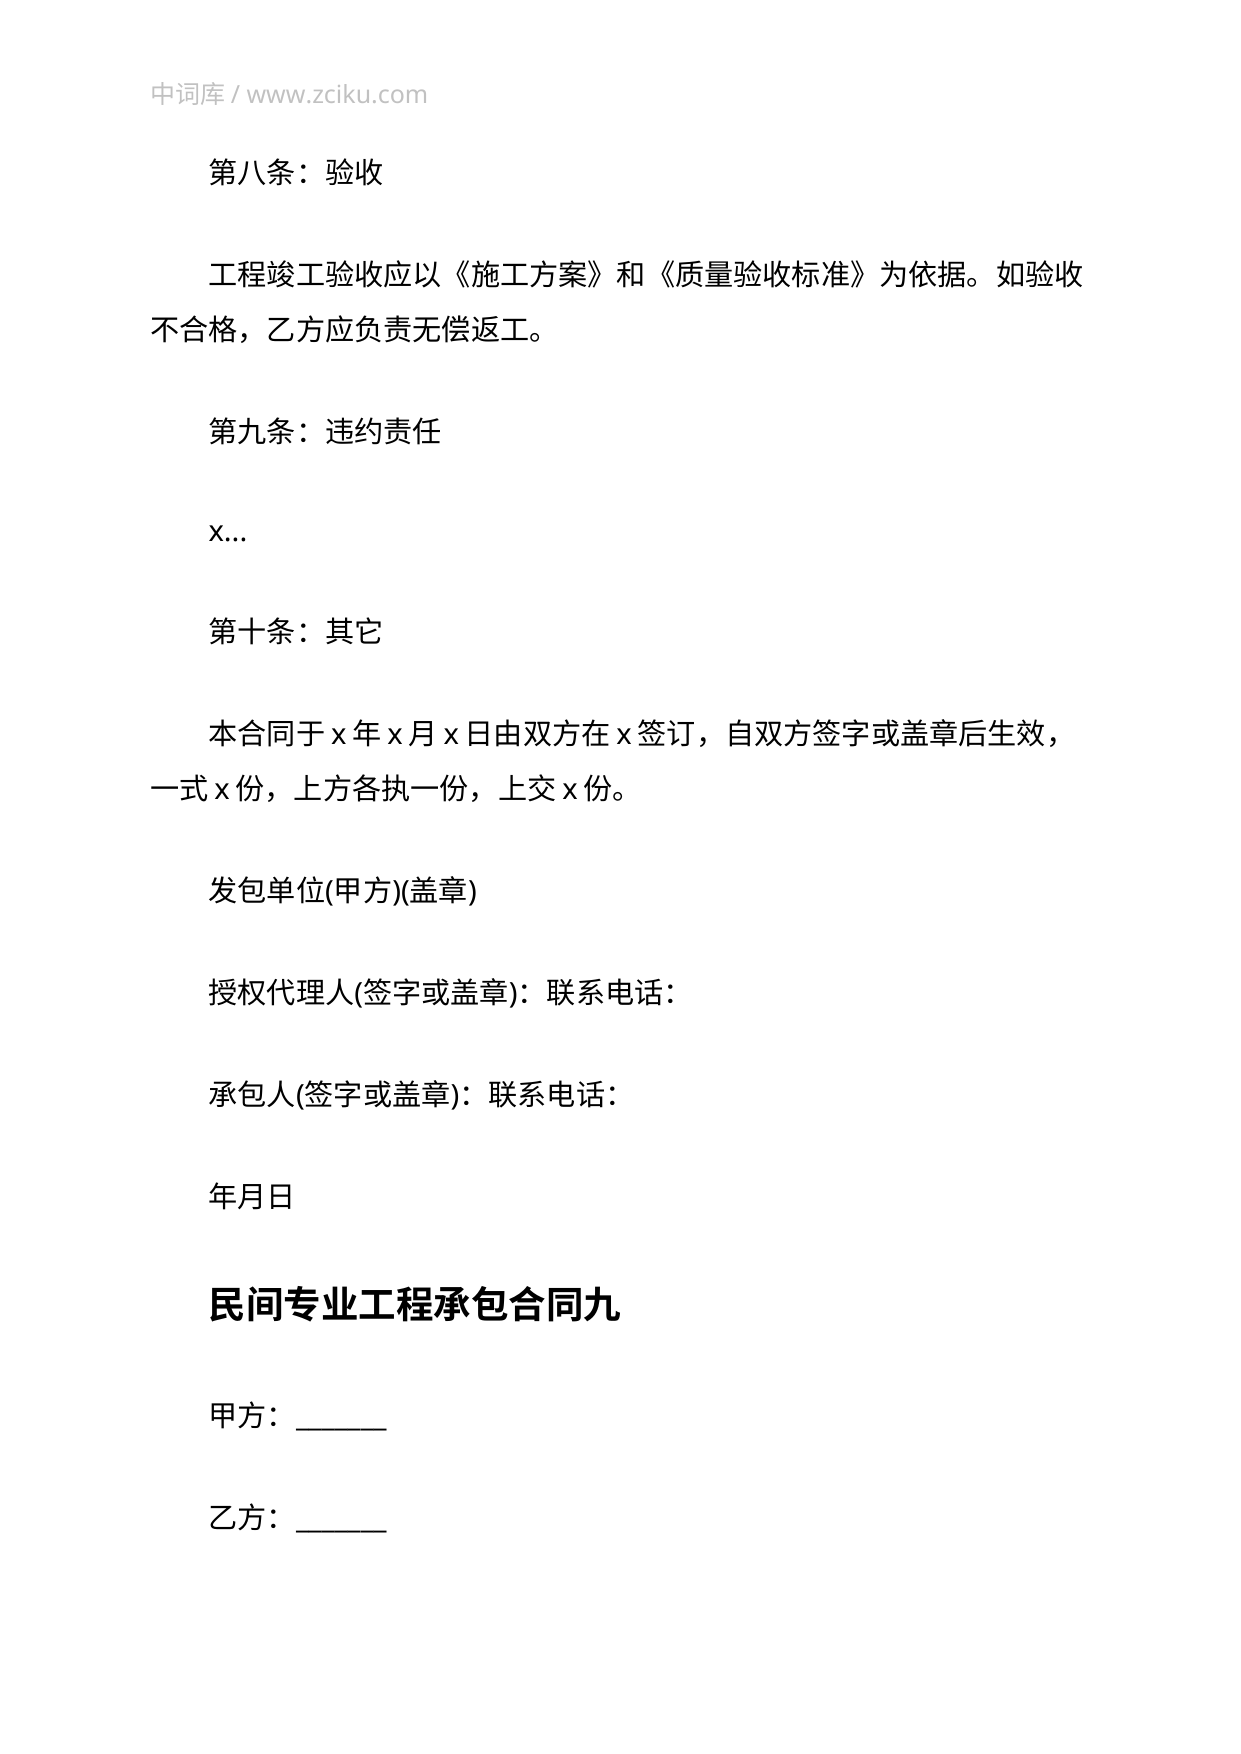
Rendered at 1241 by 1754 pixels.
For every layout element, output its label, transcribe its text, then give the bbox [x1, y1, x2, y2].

text 工程竣工验收应以《施工方案》和《质量验收标准》为依据。如验收不合格，乙方应负责无偿返工。 [150, 252, 1090, 349]
text 年月日 [150, 1173, 1090, 1216]
text 第十条：其它 [150, 609, 1090, 651]
text 承包人(签字或盖章)：联系电话： [150, 1071, 1090, 1114]
text 第八条：验收 [150, 150, 1090, 192]
text 发包单位(甲方)(盖章) [150, 867, 1090, 910]
text 乙方：_______ [150, 1494, 1090, 1537]
text 甲方：_______ [150, 1392, 1090, 1435]
text 授权代理人(签字或盖章)：联系电话： [150, 969, 1090, 1012]
text 第九条：违约责任 [150, 408, 1090, 451]
text 本合同于x年x月x日由双方在x签订，自双方签字或盖章后生效，一式x份，上方各执一份，上交x份。 [150, 710, 1090, 808]
text 民间专业工程承包合同九 [150, 1275, 1090, 1329]
text x... [150, 510, 1090, 550]
